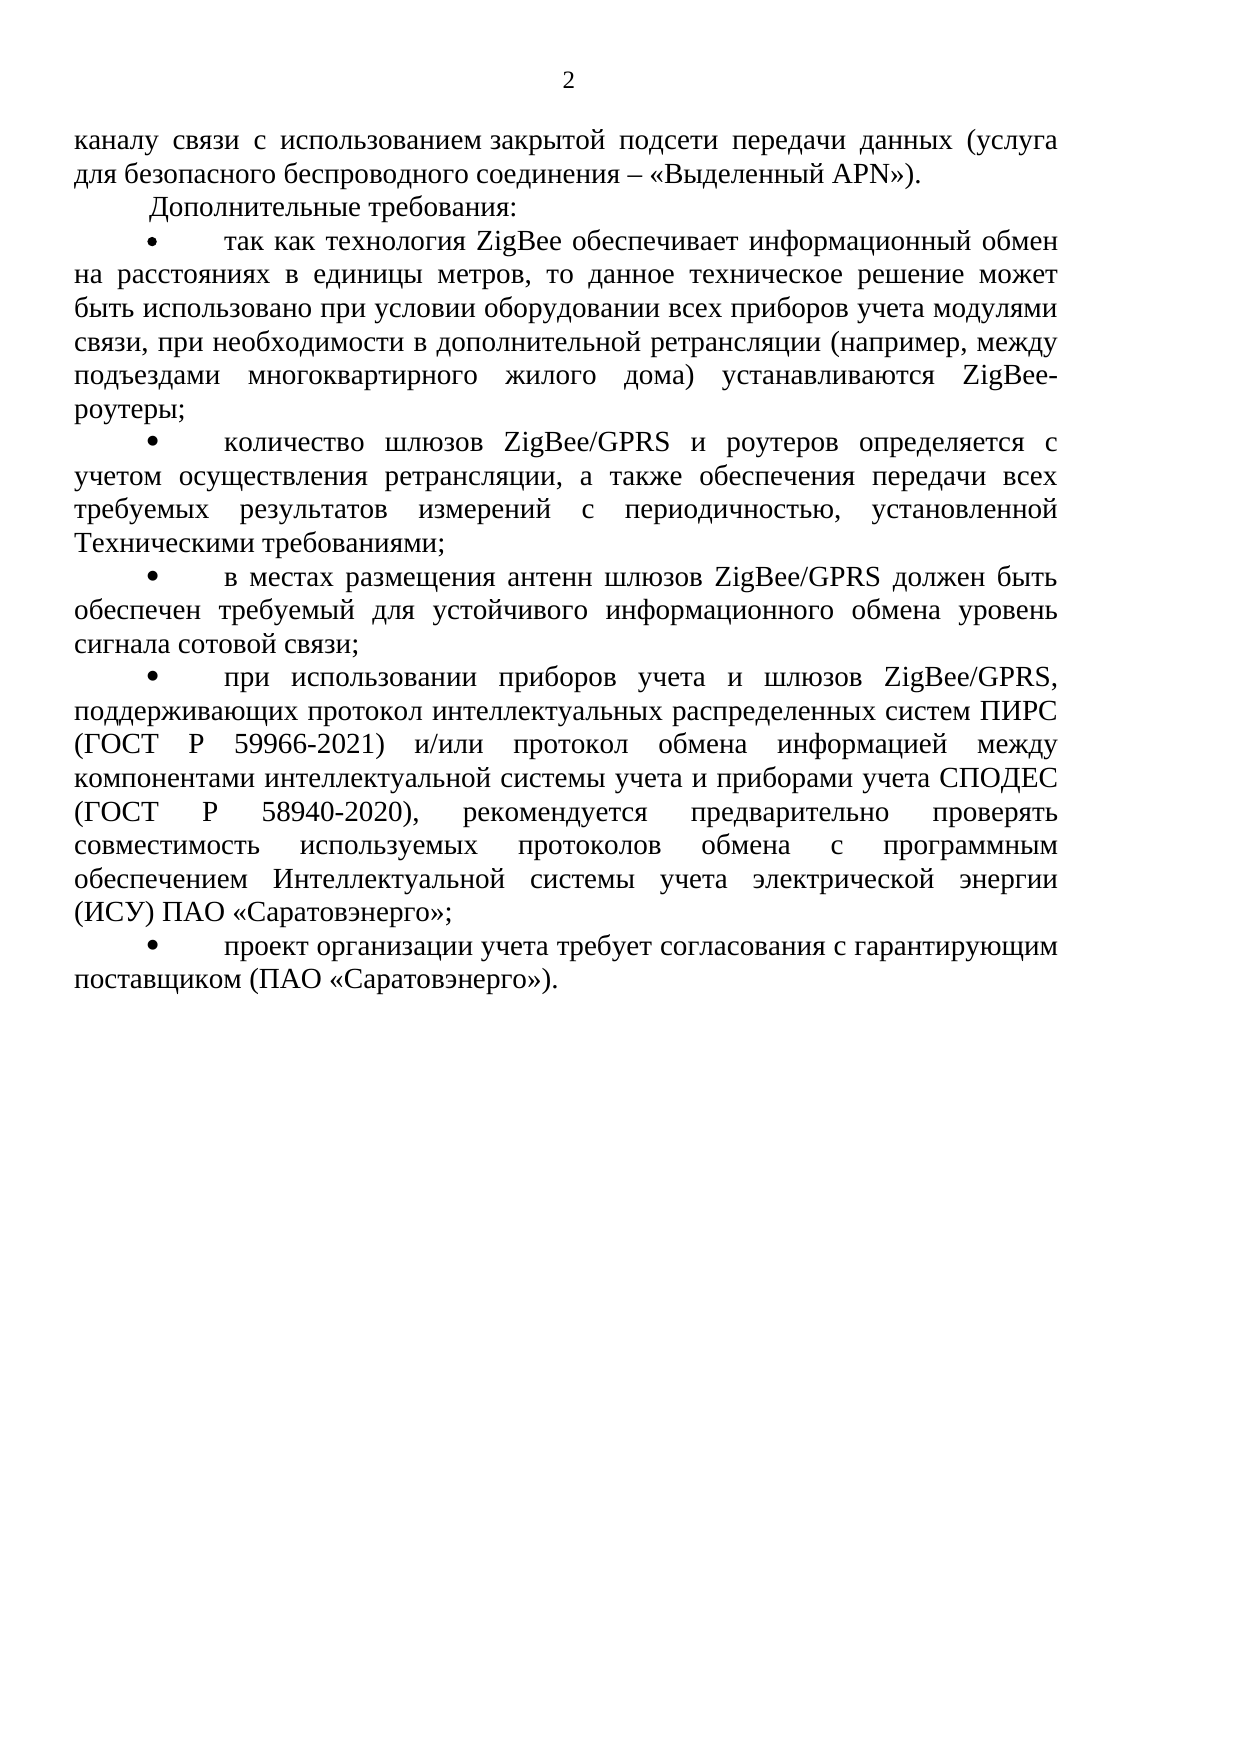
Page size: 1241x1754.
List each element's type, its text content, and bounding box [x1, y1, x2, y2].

list в местах размещения антенн шлюзов ZigBee/GPRS должен быть обеспечен требуемый для устойчивого информационного обмена уровень сигнала сотовой связи; [74, 559, 1058, 659]
text Дополнительные требования: [74, 189, 1058, 223]
list проект организации учета требует согласования с гарантирующим поставщиком (ПАО «Саратовэнерго»). [74, 928, 1058, 995]
list так как технология ZigBee обеспечивает информационный обмен на расстояниях в единицы метров, то данное техническое решение может быть использовано при условии оборудовании всех приборов учета модулями связи, при необходимости в дополнительной ретрансляции (например, между подъездами многоквартирного жилого дома) устанавливаются ZigBee- роутеры; [74, 223, 1058, 424]
list количество шлюзов ZigBee/GPRS и роутеров определяется с учетом осуществления ретрансляции, а также обеспечения передачи всех требуемых результатов измерений с периодичностью, установленной Техническими требованиями; [74, 424, 1058, 559]
list при использовании приборов учета и шлюзов ZigBee/GPRS, поддерживающих протокол интеллектуальных распределенных систем ПИРС (ГОСТ Р 59966-2021) и/или протокол обмена информацией между компонентами интеллектуальной системы учета и приборами учета СПОДЕС (ГОСТ Р 58940-2020), рекомендуется предварительно проверять совместимость используемых протоколов обмена с программным обеспечением Интеллектуальной системы учета электрической энергии (ИСУ) ПАО «Саратовэнерго»; [74, 659, 1058, 928]
